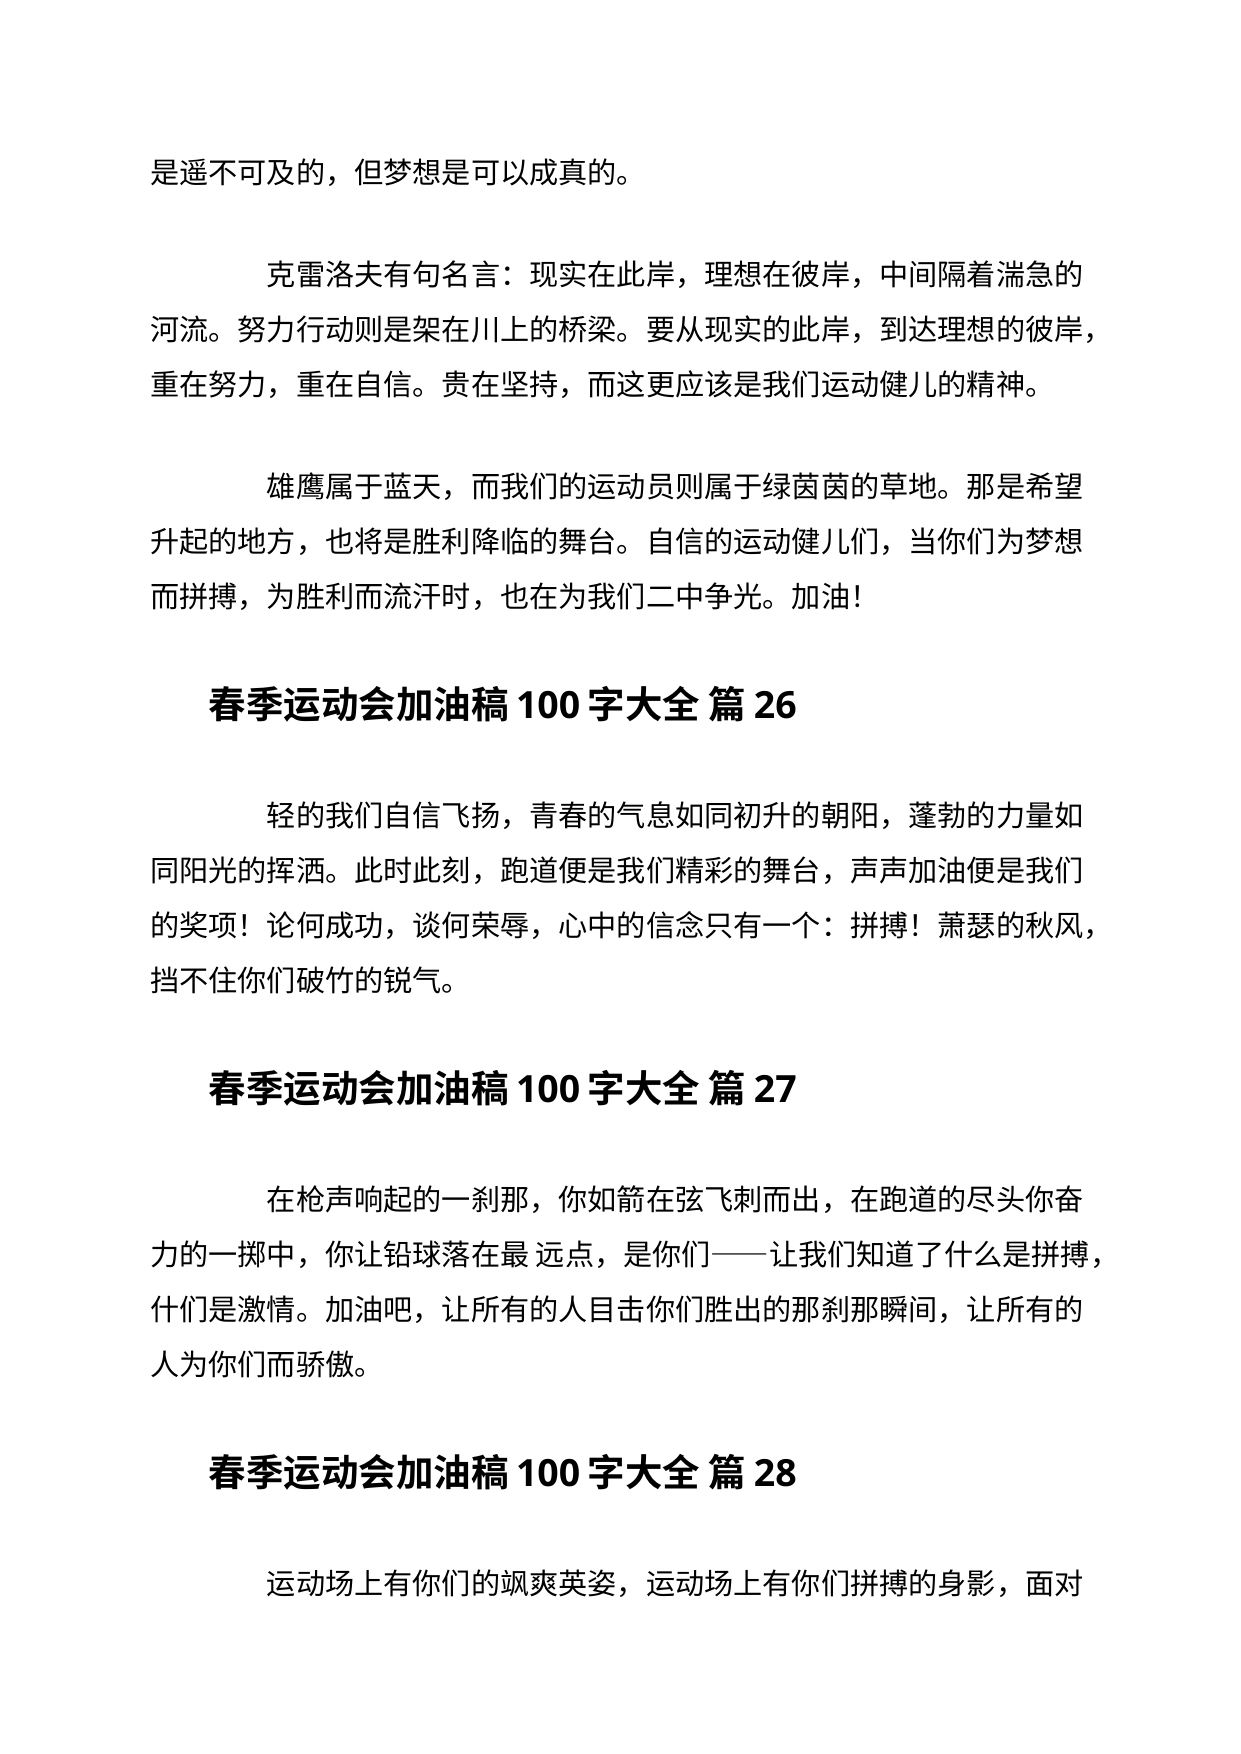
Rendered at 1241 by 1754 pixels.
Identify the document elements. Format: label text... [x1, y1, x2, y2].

text 春季运动会加油稿100字大全 篇26 [150, 675, 1090, 729]
text 轻的我们自信飞扬，青春的气息如同初升的朝阳，蓬勃的力量如同阳光的挥洒。此时此刻，跑道便是我们精彩的舞台，声声加油便是我们的奖项！论何成功，谈何荣辱，心中的信念只有一个：拼搏！萧瑟的秋风，挡不住你们破竹的锐气。 [150, 792, 1090, 999]
text 克雷洛夫有句名言：现实在此岸，理想在彼岸，中间隔着湍急的河流。努力行动则是架在川上的桥梁。要从现实的此岸，到达理想的彼岸，重在努力，重在自信。贵在坚持，而这更应该是我们运动健儿的精神。 [150, 252, 1090, 404]
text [150, 150, 1090, 192]
text 在枪声响起的一刹那，你如箭在弦飞刺而出，在跑道的尽头你奋力的一掷中，你让铅球落在最 远点，是你们——让我们知道了什么是拼搏，什们是激情。加油吧，让所有的人目击你们胜出的那刹那瞬间，让所有的人为你们而骄傲。 [150, 1177, 1090, 1383]
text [150, 1561, 1090, 1603]
text 春季运动会加油稿100字大全 篇27 [150, 1059, 1090, 1113]
text 春季运动会加油稿100字大全 篇28 [150, 1443, 1090, 1497]
text 雄鹰属于蓝天，而我们的运动员则属于绿茵茵的草地。那是希望升起的地方，也将是胜利降临的舞台。自信的运动健儿们，当你们为梦想而拼搏，为胜利而流汗时，也在为我们二中争光。加油！ [150, 463, 1090, 615]
